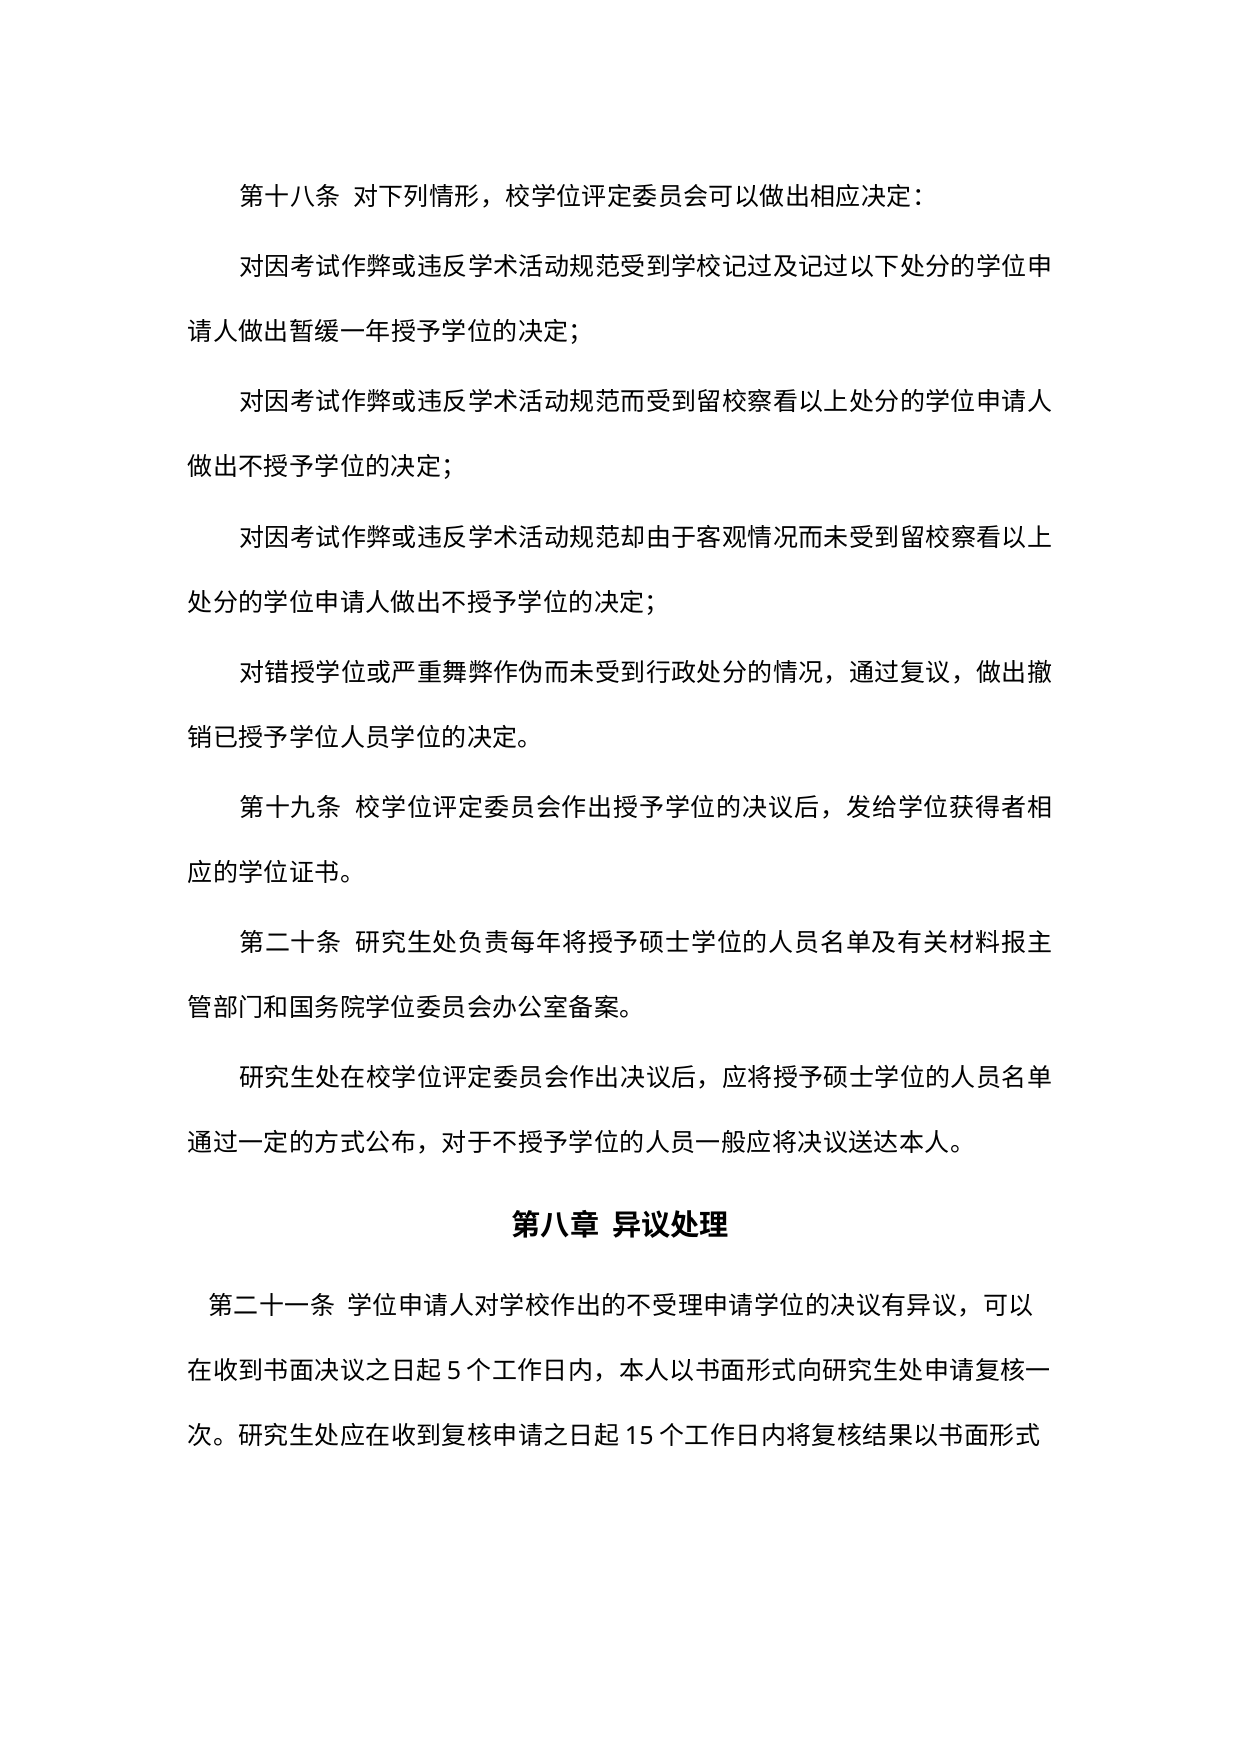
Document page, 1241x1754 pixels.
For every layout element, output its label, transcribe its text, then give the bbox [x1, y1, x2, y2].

text 第十九条 校学位评定委员会作出授予学位的决议后，发给学位获得者相应的学位证书。 [187, 773, 1053, 903]
text 第二十条 研究生处负责每年将授予硕士学位的人员名单及有关材料报主管部门和国务院学位委员会办公室备案。 [187, 908, 1053, 1038]
text 对因考试作弊或违反学术活动规范受到学校记过及记过以下处分的学位申请人做出暂缓一年授予学位的决定； [187, 232, 1053, 362]
text 第十八条 对下列情形，校学位评定委员会可以做出相应决定： [187, 162, 1053, 227]
text 对因考试作弊或违反学术活动规范而受到留校察看以上处分的学位申请人做出不授予学位的决定； [187, 367, 1053, 497]
text 第八章 异议处理 [187, 1190, 1053, 1255]
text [187, 1271, 1053, 1466]
text 对错授学位或严重舞弊作伪而未受到行政处分的情况，通过复议，做出撤销已授予学位人员学位的决定。 [187, 638, 1053, 768]
text 对因考试作弊或违反学术活动规范却由于客观情况而未受到留校察看以上处分的学位申请人做出不授予学位的决定； [187, 503, 1053, 633]
text 研究生处在校学位评定委员会作出决议后，应将授予硕士学位的人员名单通过一定的方式公布，对于不授予学位的人员一般应将决议送达本人。 [187, 1043, 1053, 1173]
